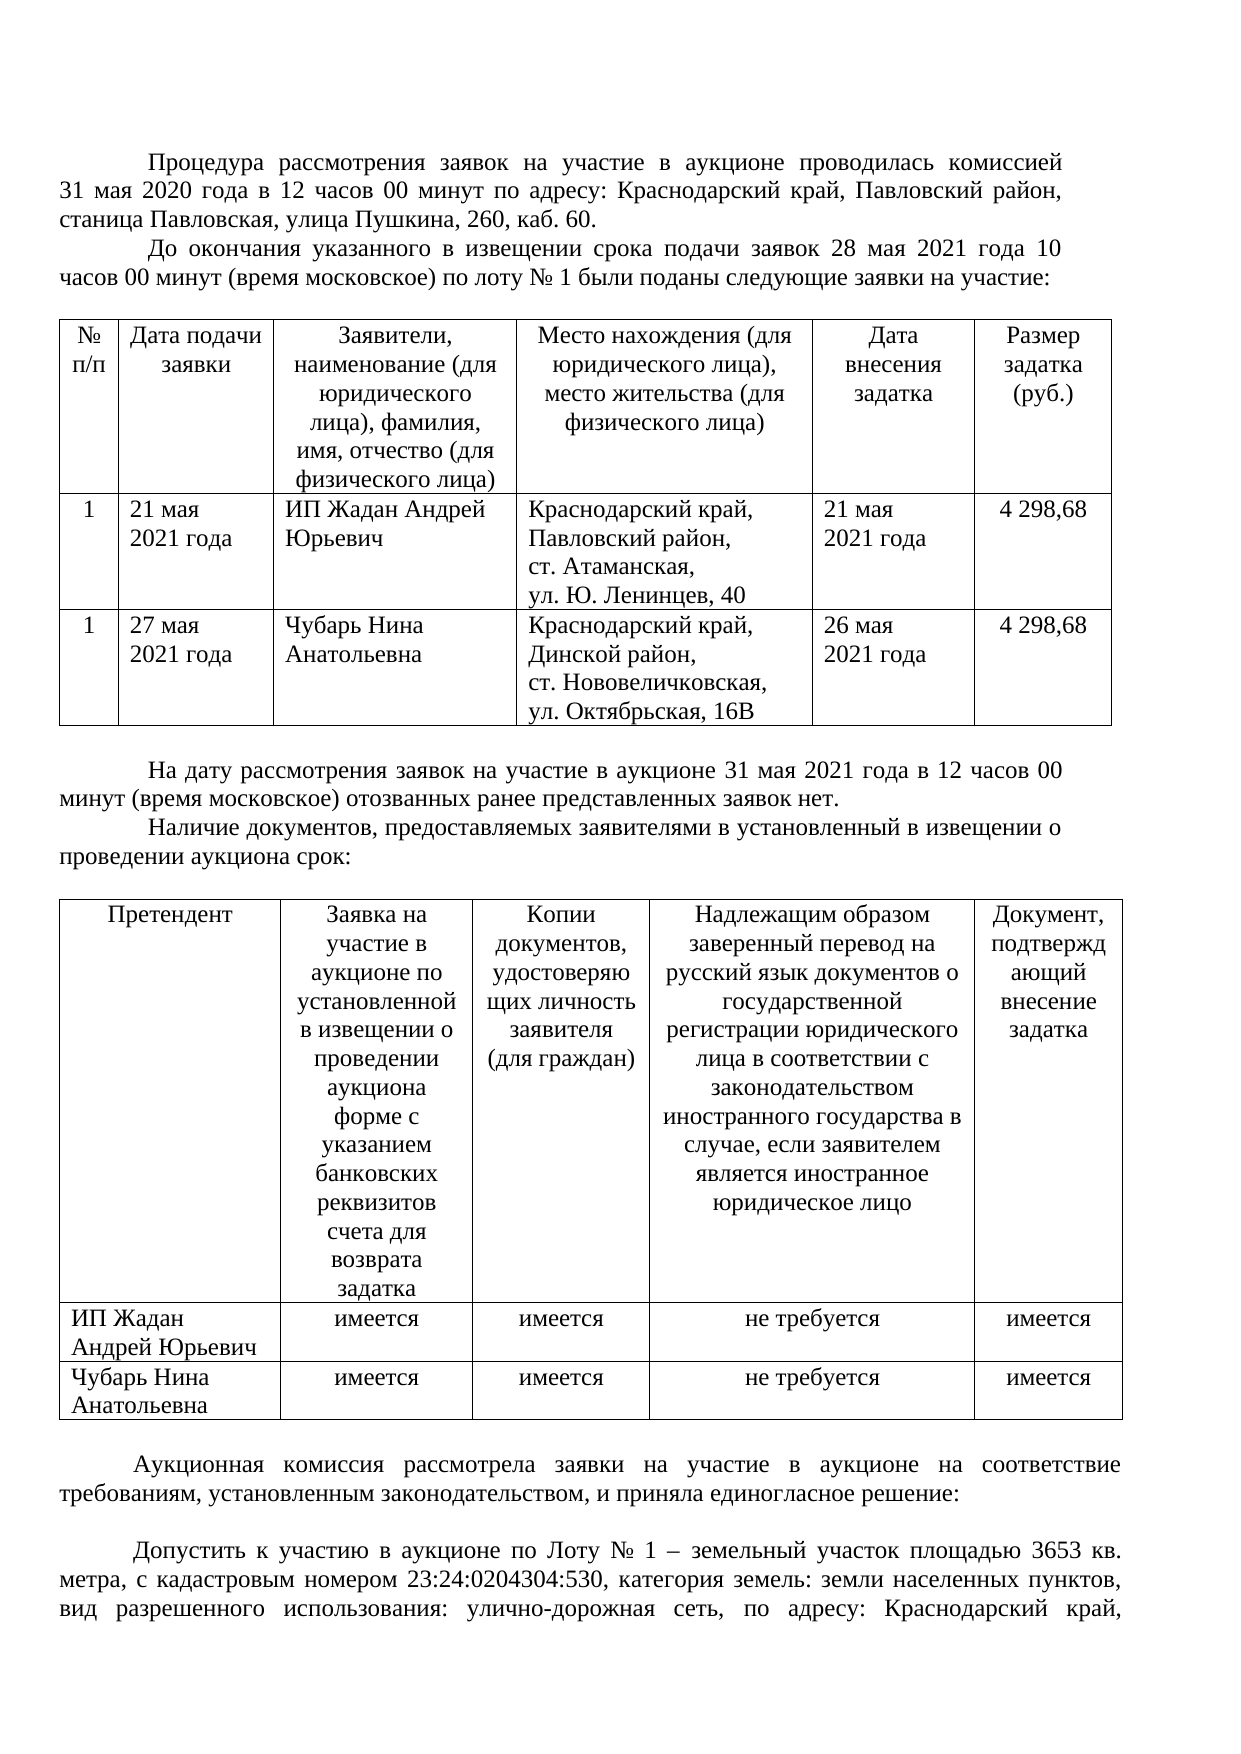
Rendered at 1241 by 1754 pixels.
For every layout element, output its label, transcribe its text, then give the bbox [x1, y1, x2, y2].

table_header Дата внесения задатка [813, 320, 974, 493]
table_header Документ, подтверждающий внесение задатка [975, 900, 1122, 1302]
table_header Дата подачи заявки [119, 320, 273, 493]
table_cell 27 мая 2021 года [119, 610, 273, 725]
text На дату рассмотрения заявок на участие в аукционе 31 мая 2021 года в 12 часов 00 минут (время московское) отозванных ранее представленных заявок нет. [59, 755, 1063, 812]
table_header Претендент [60, 900, 280, 1302]
table_header Надлежащим образом заверенный перевод на русский язык документов о государственной регистрации юридического лица в соответствии с законодательством иностранного государства в случае, если заявителем является иностранное юридическое лицо [650, 900, 974, 1302]
table_cell 21 мая 2021 года [813, 494, 974, 609]
table_cell 4 298,68 [975, 494, 1111, 609]
table_cell не требуется [650, 1303, 974, 1361]
table_cell 1 [60, 494, 118, 609]
table_header Место нахождения (для юридического лица), место жительства (для физического лица) [517, 320, 812, 493]
table_cell имеется [281, 1362, 472, 1419]
table_cell имеется [975, 1303, 1122, 1361]
table_cell ИП Жадан Андрей Юрьевич [274, 494, 516, 609]
table_cell имеется [473, 1303, 649, 1361]
table_header Заявка на участие в аукционе по установленной в извещении о проведении аукциона форме с указанием банковских реквизитов счета для возврата задатка [281, 900, 472, 1302]
table_header Размер задатка (руб.) [975, 320, 1111, 493]
table_header Копии документов, удостоверяющих личность заявителя (для граждан) [473, 900, 649, 1302]
table_cell имеется [975, 1362, 1122, 1419]
table_cell Чубарь Нина Анатольевна [274, 610, 516, 725]
table_header № п/п [60, 320, 118, 493]
table_cell Чубарь Нина Анатольевна [60, 1362, 280, 1419]
table_cell Краснодарский край, Павловский район, ст. Атаманская, ул. Ю. Ленинцев, 40 [517, 494, 812, 609]
table_cell имеется [473, 1362, 649, 1419]
table_cell не требуется [650, 1362, 974, 1419]
table_cell ИП Жадан Андрей Юрьевич [60, 1303, 280, 1361]
text Аукционная комиссия рассмотрела заявки на участие в аукционе на соответствие требованиям, установленным законодательством, и приняла единогласное решение: [59, 1449, 1122, 1506]
table_cell Краснодарский край, Динской район, ст. Нововеличковская, ул. Октябрьская, 16В [517, 610, 812, 725]
table_cell 26 мая 2021 года [813, 610, 974, 725]
table_header Заявители, наименование (для юридического лица), фамилия, имя, отчество (для физического лица) [274, 320, 516, 493]
text Наличие документов, предоставляемых заявителями в установленный в извещении о проведении аукциона срок: [59, 812, 1063, 870]
text Процедура рассмотрения заявок на участие в аукционе проводилась комиссией 31 мая 2020 года в 12 часов 00 минут по адресу: Краснодарский край, Павловский район, станица Павловская, улица Пушкина, 260, каб. 60. [59, 147, 1063, 233]
text До окончания указанного в извещении срока подачи заявок 28 мая 2021 года 10 часов 00 минут (время московское) по лоту № 1 были поданы следующие заявки на участие: [59, 233, 1063, 291]
table_cell 4 298,68 [975, 610, 1111, 725]
table_cell 21 мая 2021 года [119, 494, 273, 609]
table_cell 1 [60, 610, 118, 725]
table_cell имеется [281, 1303, 472, 1361]
